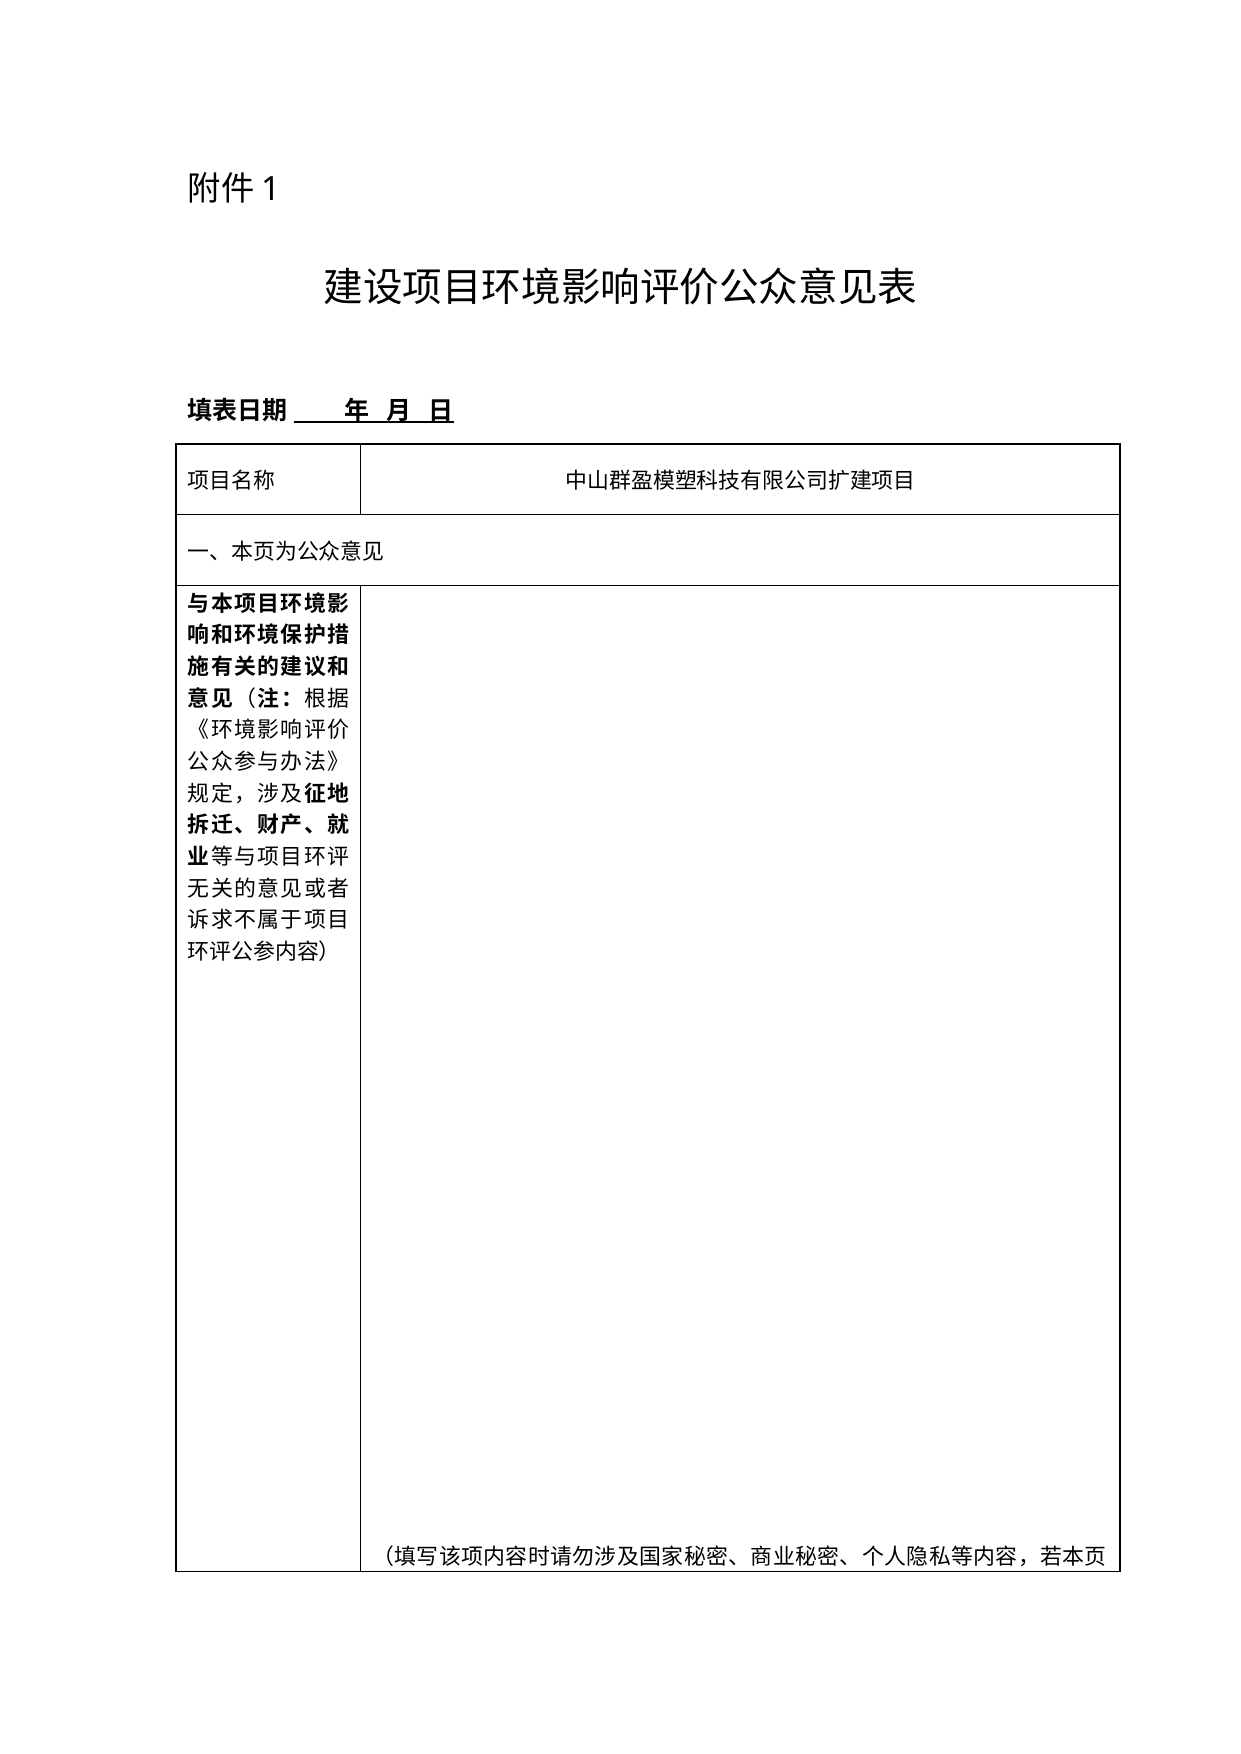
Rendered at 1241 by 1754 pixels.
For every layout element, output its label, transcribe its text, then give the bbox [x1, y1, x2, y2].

table_cell 一、本页为公众意见 [177, 515, 1119, 584]
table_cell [177, 586, 360, 1571]
table_header 中山群盈模塑科技有限公司扩建项目 [361, 445, 1119, 514]
table_header 项目名称 [177, 445, 360, 514]
text 附件1 [187, 162, 1053, 210]
text 建设项目环境影响评价公众意见表 [187, 256, 1053, 313]
text 填表日期 年 月 日 [187, 390, 1053, 427]
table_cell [361, 586, 1119, 1571]
